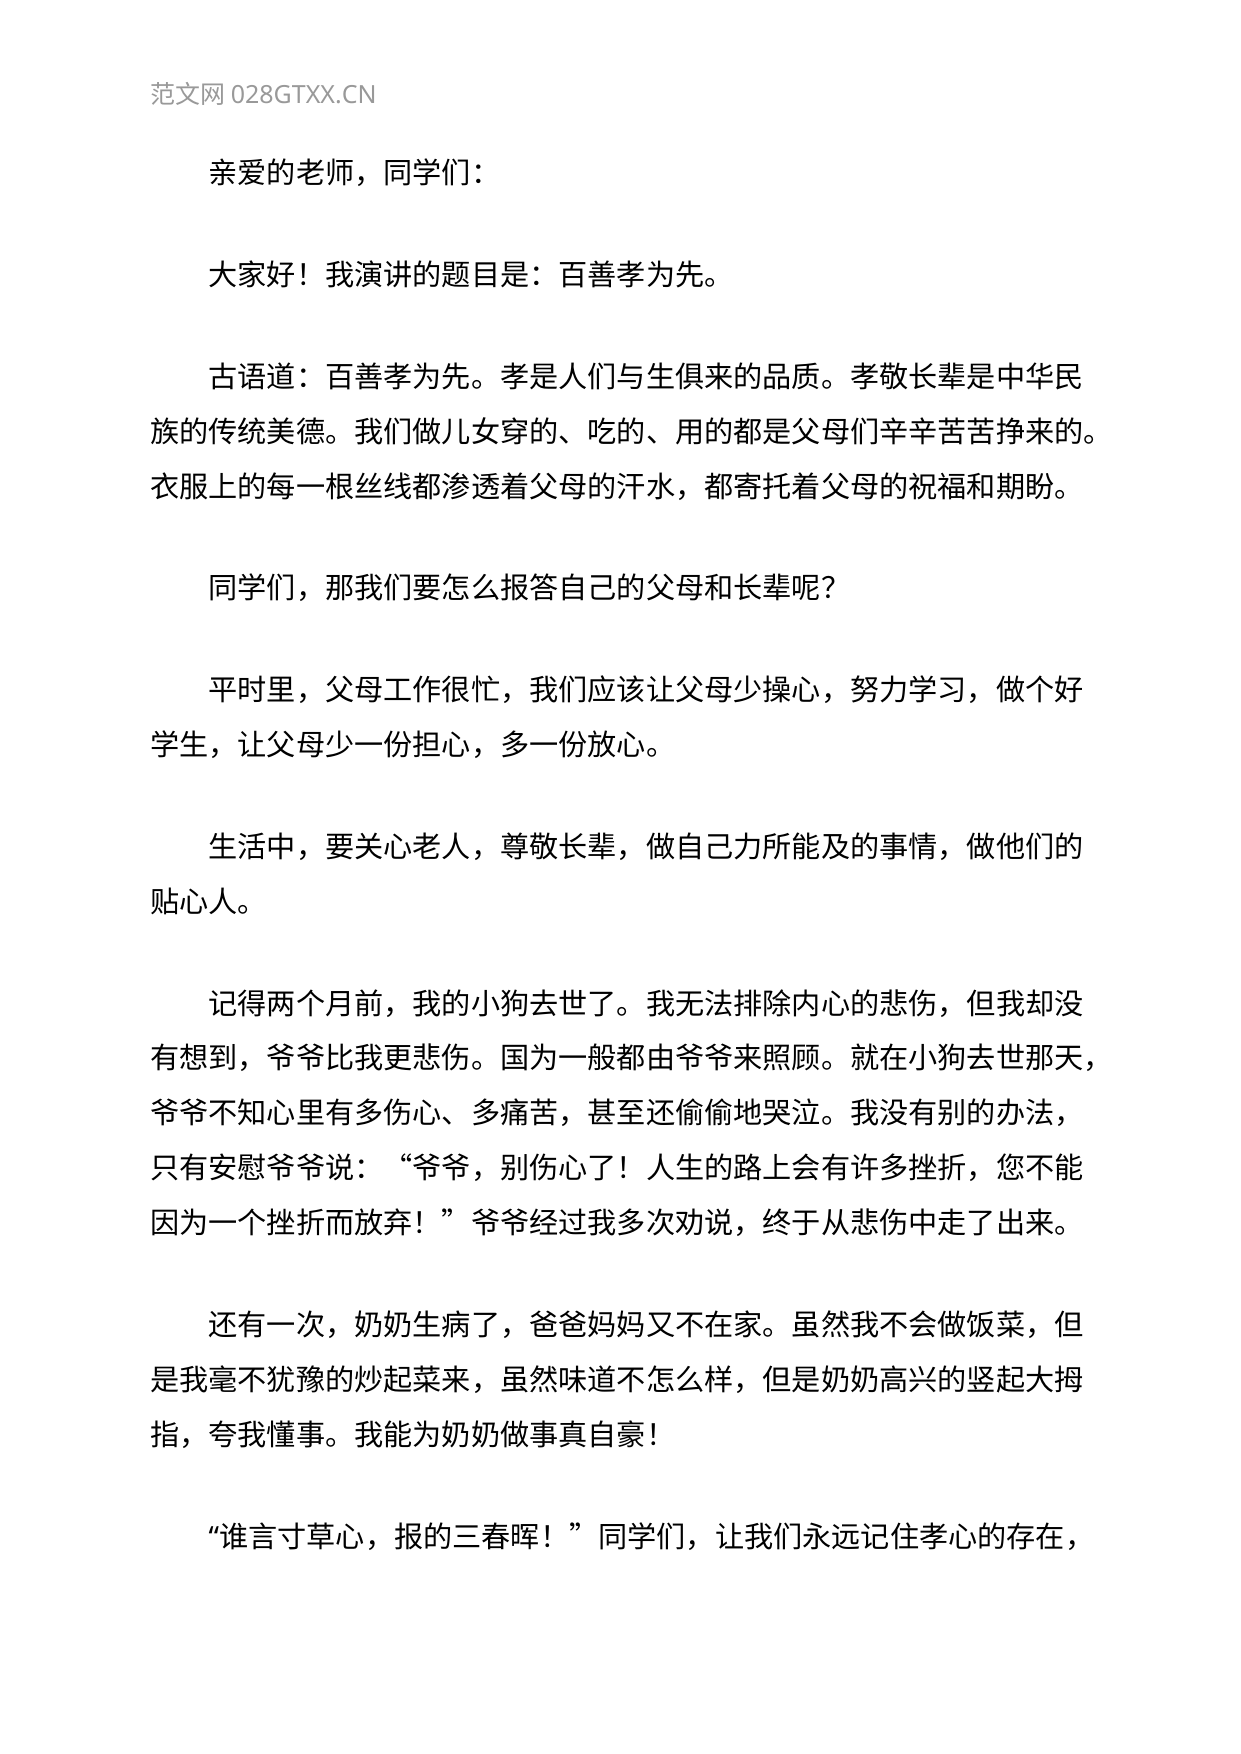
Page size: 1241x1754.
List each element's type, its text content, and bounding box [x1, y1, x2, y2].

text 同学们，那我们要怎么报答自己的父母和长辈呢？ [150, 565, 1090, 607]
text 记得两个月前，我的小狗去世了。我无法排除内心的悲伤，但我却没有想到，爷爷比我更悲伤。国为一般都由爷爷来照顾。就在小狗去世那天，爷爷不知心里有多伤心、多痛苦，甚至还偷偷地哭泣。我没有别的办法，只有安慰爷爷说：“爷爷，别伤心了！人生的路上会有许多挫折，您不能因为一个挫折而放弃！”爷爷经过我多次劝说，终于从悲伤中走了出来。 [150, 980, 1090, 1242]
text 大家好！我演讲的题目是：百善孝为先。 [150, 252, 1090, 294]
text 亲爱的老师，同学们： [150, 150, 1090, 192]
text 还有一次，奶奶生病了，爸爸妈妈又不在家。虽然我不会做饭菜，但是我毫不犹豫的炒起菜来，虽然味道不怎么样，但是奶奶高兴的竖起大拇指，夸我懂事。我能为奶奶做事真自豪！ [150, 1302, 1090, 1454]
text 平时里，父母工作很忙，我们应该让父母少操心，努力学习，做个好学生，让父母少一份担心，多一份放心。 [150, 667, 1090, 764]
text 生活中，要关心老人，尊敬长辈，做自己力所能及的事情，做他们的贴心人。 [150, 823, 1090, 921]
text 古语道：百善孝为先。孝是人们与生俱来的品质。孝敬长辈是中华民族的传统美德。我们做儿女穿的、吃的、用的都是父母们辛辛苦苦挣来的。衣服上的每一根丝线都渗透着父母的汗水，都寄托着父母的祝福和期盼。 [150, 353, 1090, 506]
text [150, 1513, 1090, 1556]
